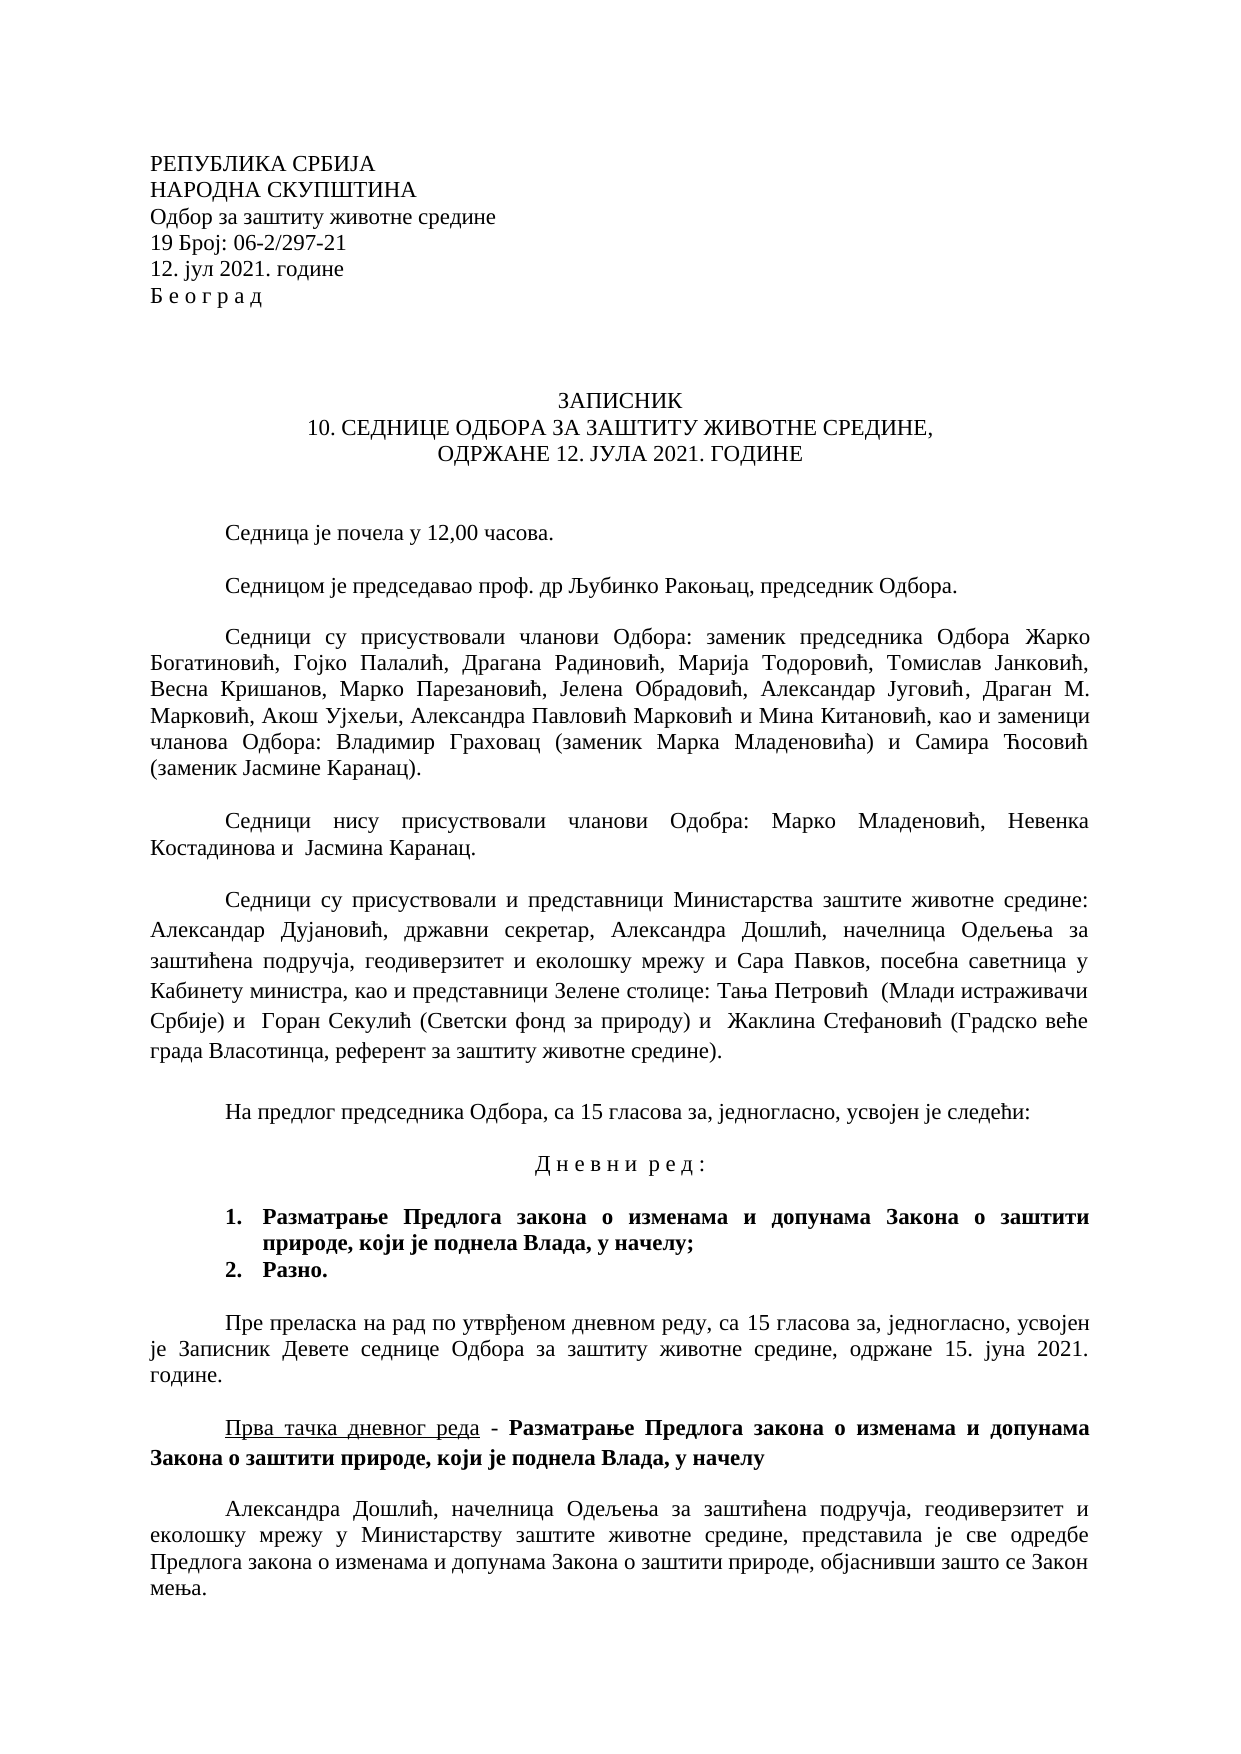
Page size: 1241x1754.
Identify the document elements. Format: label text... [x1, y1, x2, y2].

text НАРОДНА СКУПШТИНА [150, 176, 1090, 203]
list Разматрање Предлога закона о изменама и допунама Закона о заштити природе, који је поднела Влада, у начелу; [225, 1203, 1090, 1256]
text Седници су присуствовали и представници Министарства заштите животне средине: Александар Дујановић, државни секретар, Александра Дошлић, начелница Одељења за заштићена подручја, геодиверзитет и еколошку мрежу и Сара Павков, посебна саветница у Кабинету министра, као и представници Зелене столице: Тања Петровић (Млади истраживачи Србије) и Горан Секулић (Светски фонд за природу) и Жаклина Стефановић (Градско веће града Власотинца, референт за заштиту животне средине). [150, 886, 1090, 1064]
text Седницом је председавао проф. др Љубинко Ракоњац, председник Одбора. [150, 572, 1090, 598]
list Разно. [225, 1256, 1090, 1282]
text Б е о г р а д [150, 282, 1090, 308]
text ЗАПИСНИК [150, 387, 1090, 413]
text Прва тачка дневног реда - Разматрање Предлога закона о изменама и допунама Закона о заштити природе, који је поднела Влада, у начелу [150, 1414, 1090, 1471]
text Александра Дошлић, начелница Одељења за заштићена подручја, геодиверзитет и еколошку мрежу у Министарству заштите животне средине, представила је све одредбе Предлога закона о изменама и допунама Закона о заштити природе, објаснивши зашто се Закон мења. [150, 1495, 1090, 1601]
text Седница је почела у 12,00 часова. [150, 519, 1090, 545]
text ОДРЖАНЕ 12. ЈУЛА 2021. ГОДИНЕ [150, 440, 1090, 466]
text 19 Број: 06-2/297-21 [150, 229, 1090, 255]
text 12. јул 2021. године [150, 255, 1090, 282]
text Д н е в н и р е д : [150, 1150, 1090, 1177]
text Седници нису присуствовали чланови Одобра: Марко Младеновић, Невенка Костадинова и Јасмина Каранац. [150, 807, 1090, 860]
text РЕПУБЛИКА СРБИЈА [150, 150, 1090, 176]
text Седници су присуствовали чланови Одбора: заменик председника Одбора Жарко Богатиновић, Гојко Палалић, Драгана Радиновић, Марија Тодоровић, Томислав Јанковић, Весна Кришанов, Марко Парезановић, Јелена Обрадовић, Александар Југовић, Драган М. Марковић, Акош Ујхељи, Александра Павловић Марковић и Мина Китановић, као и заменици чланова Одбора: Владимир Граховац (заменик Марка Младеновића) и Самира Ћосовић (заменик Јасмине Каранац). [150, 623, 1090, 781]
text 10. СЕДНИЦЕ OДБОРА ЗА ЗАШТИТУ ЖИВОТНЕ СРЕДИНЕ, [150, 413, 1090, 440]
text Пре преласка на рад по утврђеном дневном реду, са 15 гласова за, једногласно, усвојен је Записник Девете седнице Одбора за заштиту животне средине, одржане 15. јуна 2021. године. [150, 1308, 1090, 1388]
text Одбор за заштиту животне средине [150, 203, 1090, 229]
text На предлог председника Одбора, са 15 гласова за, једногласно, усвојен је следећи: [150, 1098, 1090, 1124]
